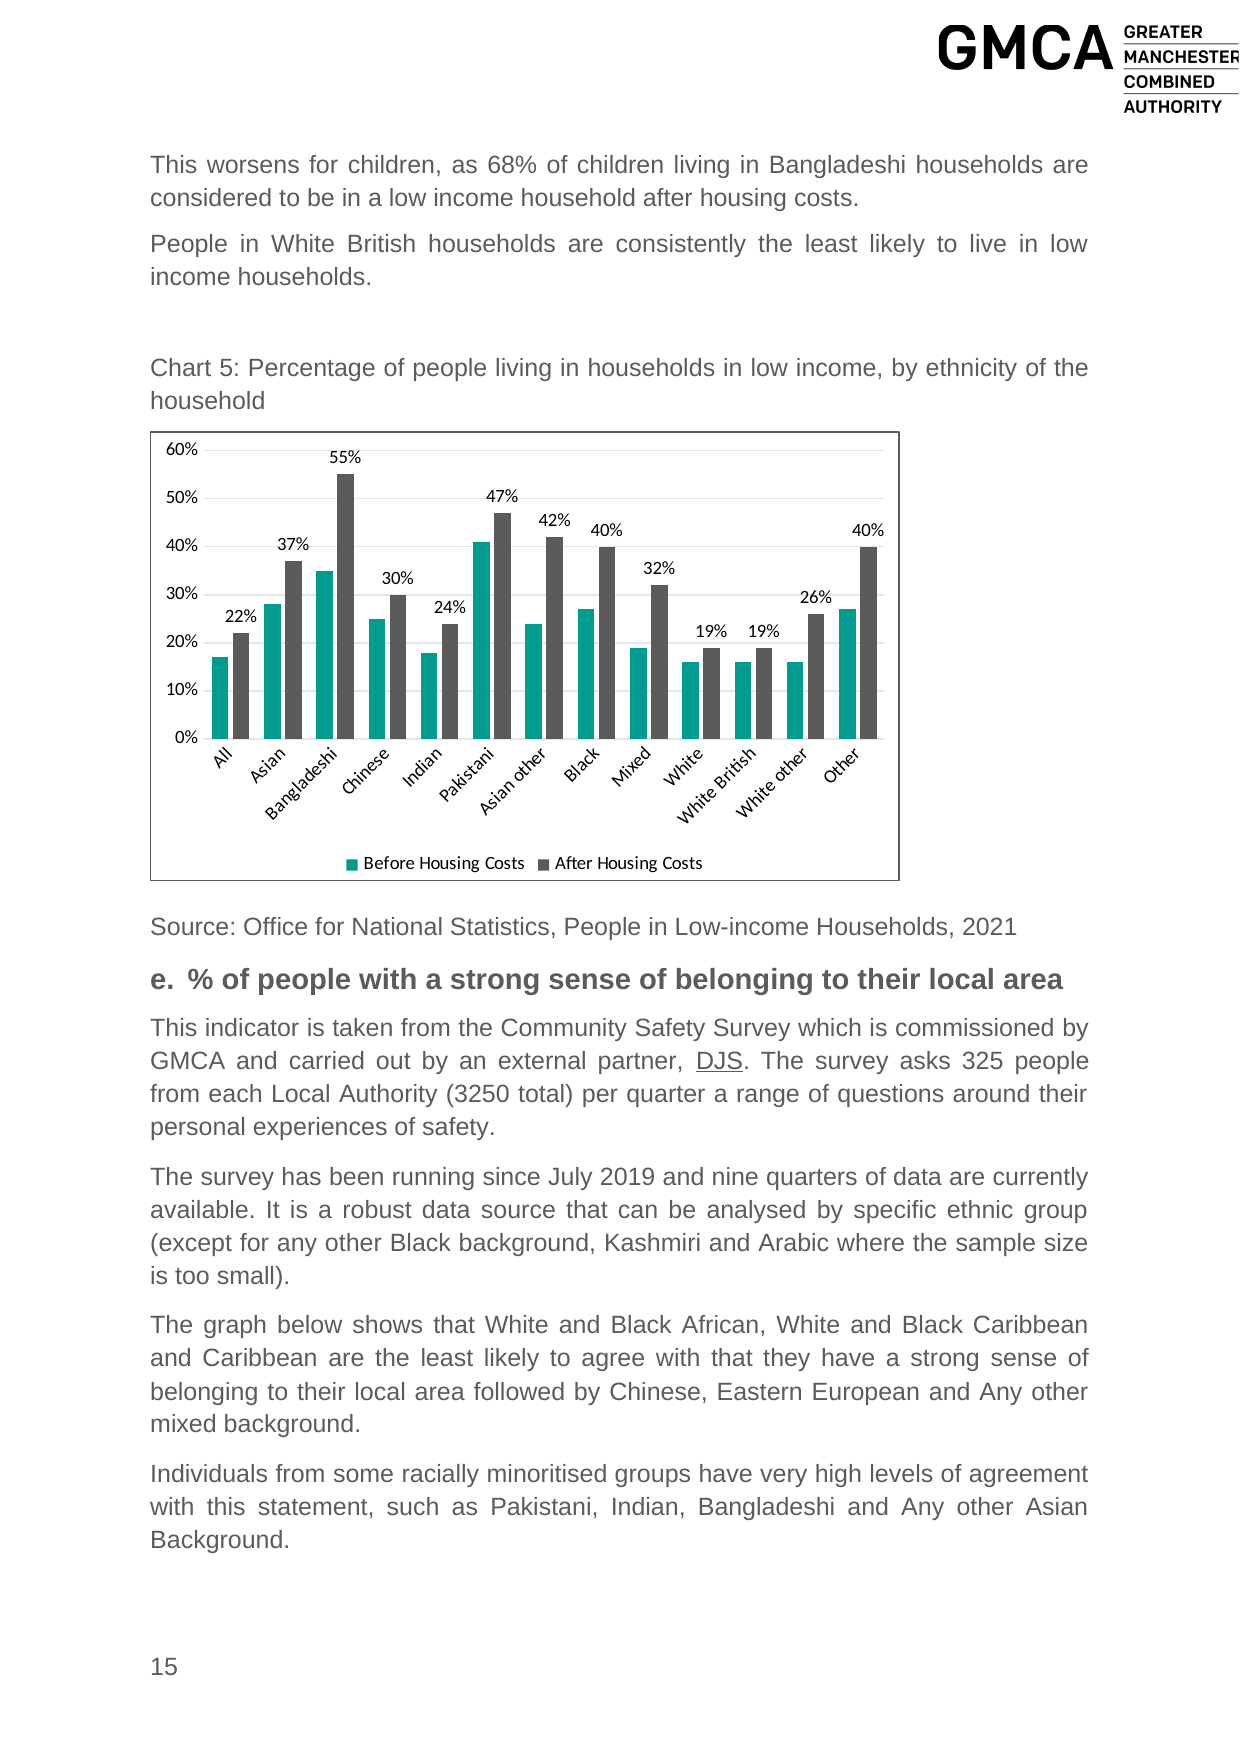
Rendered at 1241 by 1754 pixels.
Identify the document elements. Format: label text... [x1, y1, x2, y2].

text This indicator is taken from the Community Safety Survey which is commissioned by GMCA and carried out by an external partner, DJS. The survey asks 325 people from each Local Authority (3250 total) per quarter a range of questions around their personal experiences of safety. [150, 1013, 1090, 1141]
list % of people with a strong sense of belonging to their local area [150, 962, 1090, 995]
text Individuals from some racially minoritised groups have very high levels of agreement with this statement, such as Pakistani, Indian, Bangladeshi and Any other Asian Background. [150, 1459, 1090, 1554]
text The survey has been running since July 2019 and nine quarters of data are currently available. It is a robust data source that can be analysed by specific ethnic group (except for any other Black background, Kashmiri and Arabic where the sample size is too small). [150, 1162, 1090, 1289]
picture [938, 25, 1239, 116]
text Chart 5: Percentage of people living in households in low income, by ethnicity of the household [150, 353, 1090, 414]
text Source: Office for National Statistics, People in Low-income Households, 2021 [150, 912, 1090, 941]
text People in White British households are consistently the least likely to live in low income households. [150, 228, 1090, 290]
text The graph below shows that White and Black African, White and Black Caribbean and Caribbean are the least likely to agree with that they have a strong sense of belonging to their local area followed by Chinese, Eastern European and Any other mixed background. [150, 1310, 1090, 1438]
text This worsens for children, as 68% of children living in Bangladeshi households are considered to be in a low income household after housing costs. [150, 150, 1090, 212]
